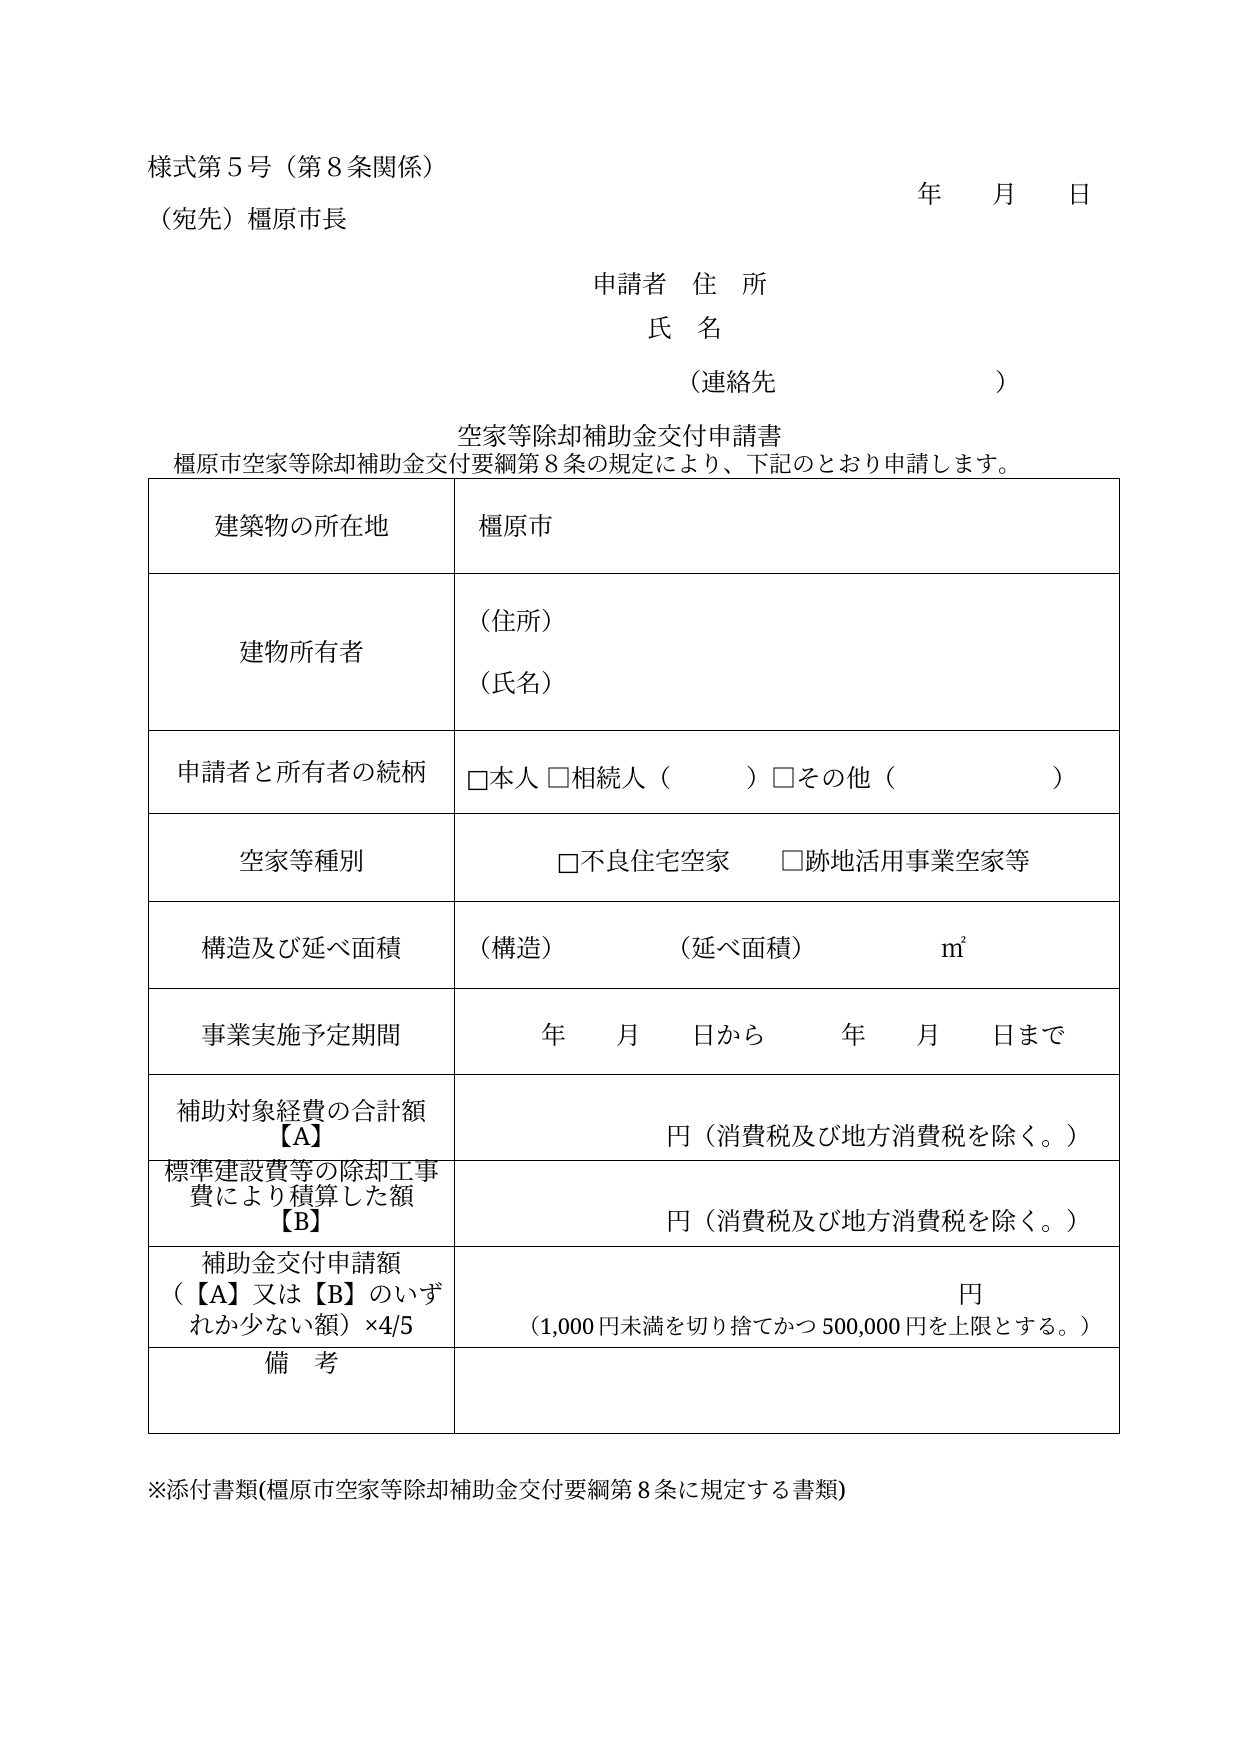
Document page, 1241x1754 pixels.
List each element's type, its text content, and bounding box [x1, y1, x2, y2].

text 申請者 住 所 [148, 258, 1093, 302]
table_cell （住所） （氏名） [455, 574, 1119, 730]
table_cell 円（消費税及び地方消費税を除く。） [455, 1161, 1119, 1246]
table_cell 補助金交付申請額 （【A】又は【B】のいずれか少ない額）×4/5 [149, 1247, 454, 1347]
table_cell 空家等種別 [149, 814, 454, 901]
table_header 建築物の所在地 [149, 479, 454, 573]
table_cell 備 考 [149, 1348, 454, 1433]
text 空家等除却補助金交付申請書 [148, 417, 1093, 453]
table_cell 円（消費税及び地方消費税を除く。） [455, 1075, 1119, 1159]
table_cell [455, 1348, 1119, 1433]
table_cell □不良住宅空家 □跡地活用事業空家等 [455, 814, 1119, 901]
text 氏 名 [148, 302, 1093, 346]
table_cell 年 月 日から 年 月 日まで [455, 989, 1119, 1074]
table_cell 円 （1,000円未満を切り捨てかつ500,000円を上限とする。） [455, 1247, 1119, 1347]
table_cell 申請者と所有者の続柄 [149, 731, 454, 813]
text 橿原市空家等除却補助金交付要綱第８条の規定により、下記のとおり申請します。 [148, 453, 1093, 478]
table_header 橿原市 [455, 479, 1119, 573]
table_cell 事業実施予定期間 [149, 989, 454, 1074]
table_cell 補助対象経費の合計額【A】 [149, 1075, 454, 1159]
text ※添付書類(橿原市空家等除却補助金交付要綱第8条に規定する書類) [148, 1468, 1093, 1506]
text （連絡先 ） [676, 371, 1093, 396]
table_cell 構造及び延べ面積 [149, 902, 454, 987]
table_cell 標準建設費等の除却工事費により積算した額【B】 [149, 1161, 454, 1246]
table_cell （構造） （延べ面積） ㎡ [455, 902, 1119, 987]
table_cell 建物所有者 [149, 574, 454, 730]
text 年 月 日 [148, 183, 1093, 208]
text 様式第５号（第８条関係） [148, 148, 1093, 183]
table_cell □本人 □相続人（ ）□その他（ ） [455, 731, 1119, 813]
text （宛先）橿原市長 [148, 208, 1093, 233]
